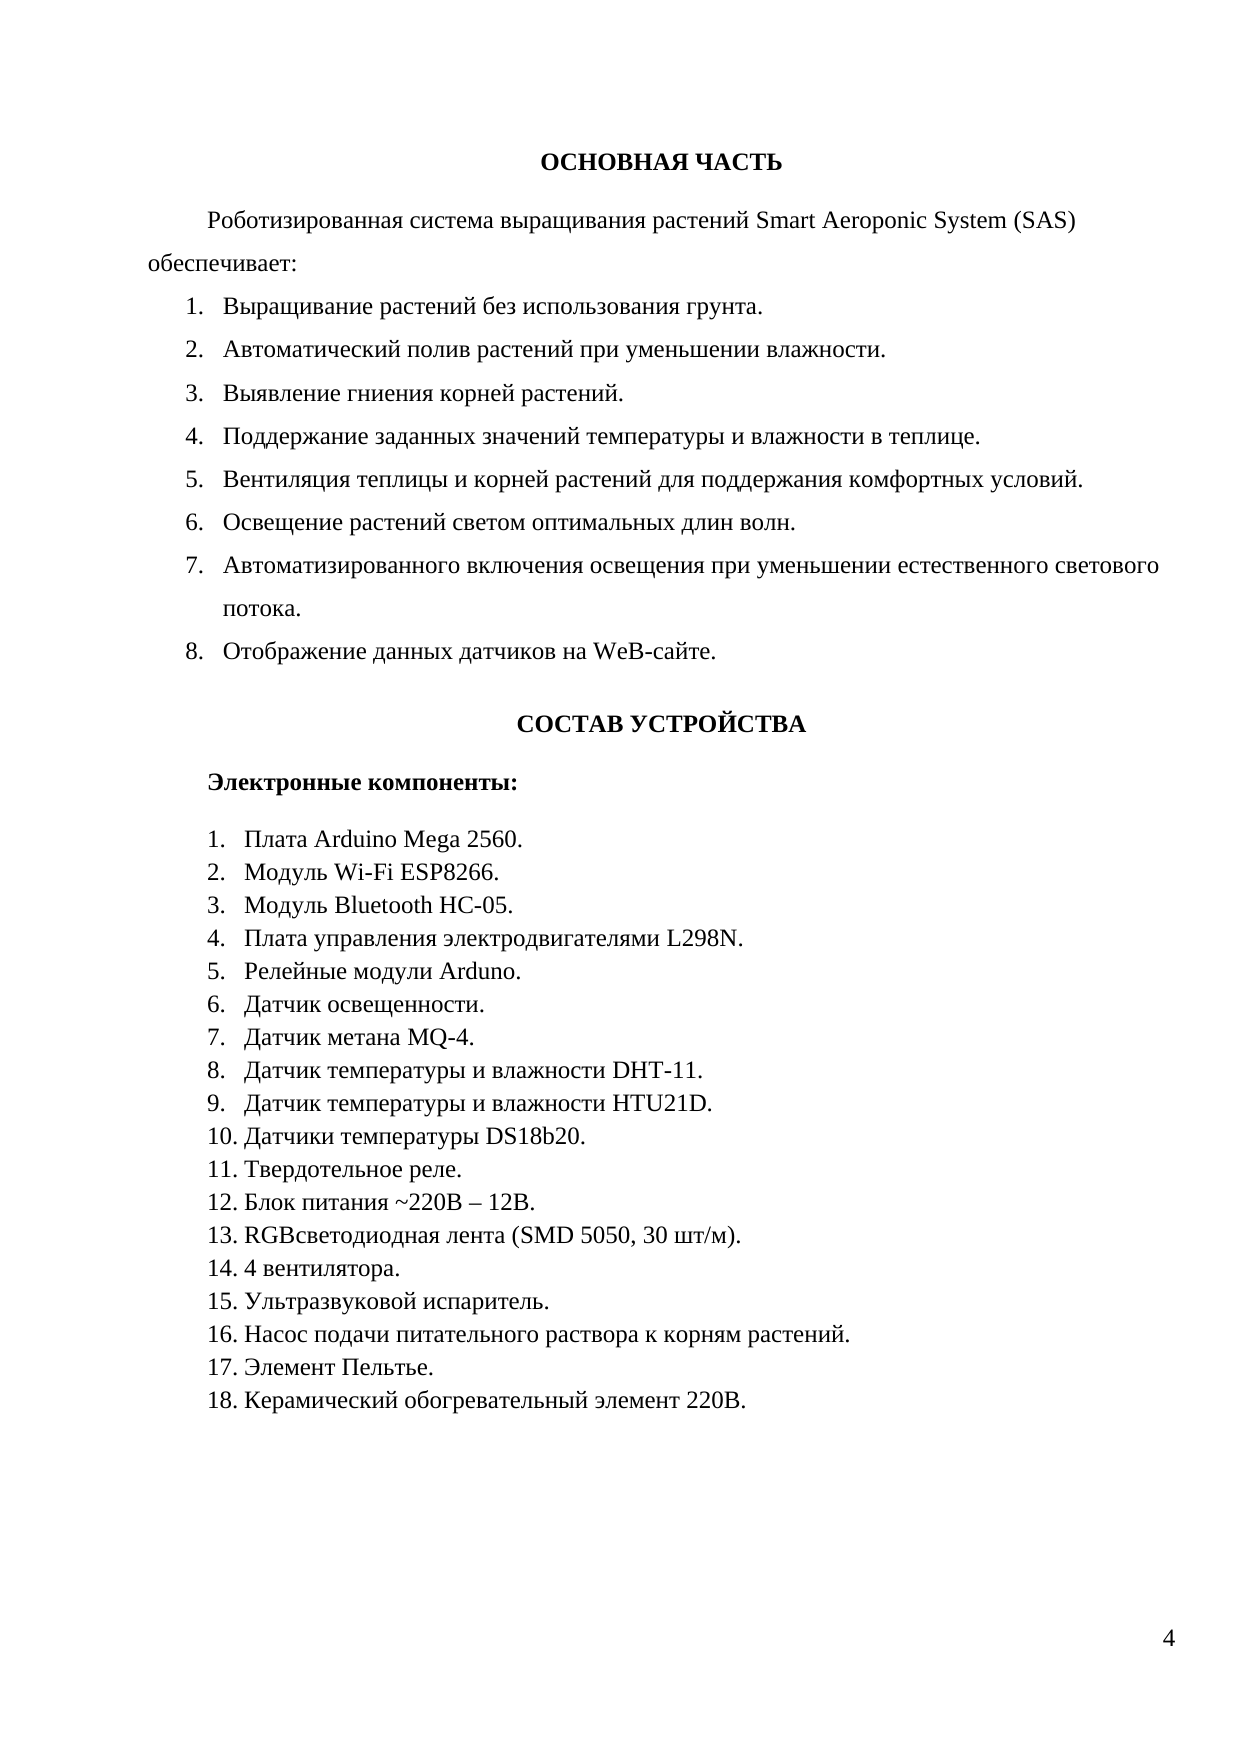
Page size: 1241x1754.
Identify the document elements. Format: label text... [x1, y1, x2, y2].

list Датчики температуры DS18b20. [207, 1121, 1175, 1150]
text Электронные компоненты: [148, 767, 1175, 795]
list Датчик освещенности. [207, 989, 1175, 1018]
list Модуль Wi-Fi ESP8266. [207, 857, 1175, 886]
list RGBсветодиодная лента (SMD 5050, 30 шт/м). [207, 1220, 1175, 1249]
list 4 вентилятора. [207, 1253, 1175, 1282]
subtitle ОСНОВНАЯ ЧАСТЬ [148, 147, 1175, 176]
list Автоматизированного включения освещения при уменьшении естественного светового потока. [185, 550, 1175, 622]
list Вентиляция теплицы и корней растений для поддержания комфортных условий. [185, 464, 1175, 493]
text Роботизированная система выращивания растений Smart Aeroponic System (SAS) обеспечивает: [148, 205, 1175, 277]
list Выявление гниения корней растений. [185, 378, 1175, 406]
list Поддержание заданных значений температуры и влажности в теплице. [185, 421, 1175, 449]
list Модуль Bluetooth HC-05. [207, 890, 1175, 919]
list Автоматический полив растений при уменьшении влажности. [185, 334, 1175, 363]
subtitle СОСТАВ УСТРОЙСТВА [148, 709, 1175, 737]
list Ультразвуковой испаритель. [207, 1286, 1175, 1315]
list Твердотельное реле. [207, 1154, 1175, 1183]
list Датчик температуры и влажности HTU21D. [207, 1088, 1175, 1117]
list Керамический обогревательный элемент 220В. [207, 1386, 1175, 1414]
list Плата Arduino Mega 2560. [207, 824, 1175, 853]
list Плата управления электродвигателями L298N. [207, 923, 1175, 952]
list Выращивание растений без использования грунта. [185, 291, 1175, 320]
list Освещение растений светом оптимальных длин волн. [185, 507, 1175, 536]
list Датчик метана MQ-4. [207, 1022, 1175, 1051]
list Отображение данных датчиков на WeB-сайте. [185, 636, 1175, 665]
list Датчик температуры и влажности DHT-11. [207, 1055, 1175, 1084]
list Элемент Пельтье. [207, 1352, 1175, 1381]
list Насос подачи питательного раствора к корням растений. [207, 1319, 1175, 1348]
list Блок питания ~220В – 12В. [207, 1187, 1175, 1216]
list Релейные модули Arduno. [207, 956, 1175, 985]
